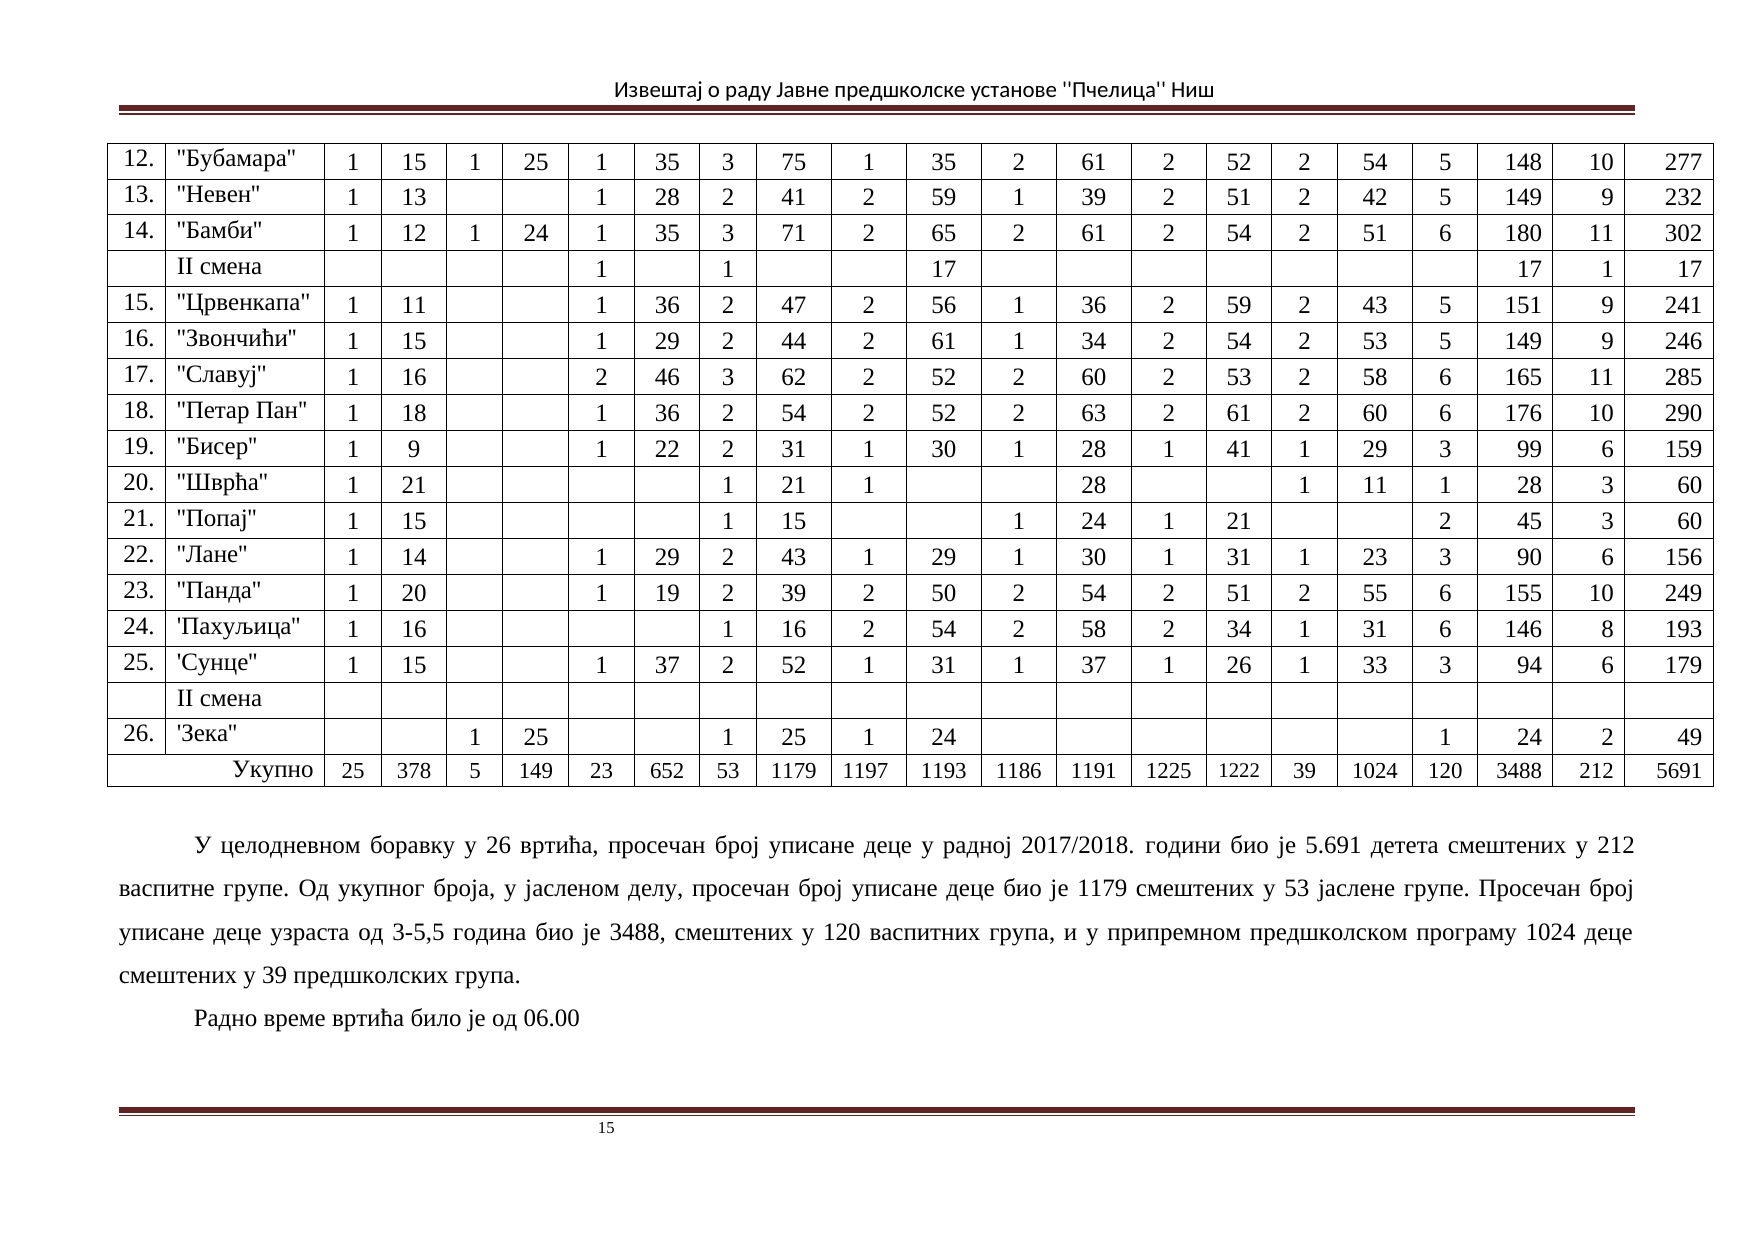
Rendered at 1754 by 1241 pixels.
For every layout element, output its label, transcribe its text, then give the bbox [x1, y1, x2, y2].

table_cell 1024 [1338, 755, 1412, 786]
table_cell 46 [635, 359, 699, 394]
table_cell 2 [982, 575, 1056, 610]
table_cell 6 [1553, 647, 1624, 682]
table_cell 149 [503, 755, 568, 786]
table_cell [1132, 251, 1206, 286]
table_cell ''Лане'' [166, 539, 324, 574]
table_cell 61 [907, 323, 981, 358]
table_cell 149 [1478, 180, 1552, 214]
table_cell 59 [907, 180, 981, 214]
table_cell 1 [982, 431, 1056, 466]
table_cell 41 [757, 180, 831, 214]
table_cell [982, 467, 1056, 502]
table_cell 1 [325, 395, 381, 430]
table_cell 17 [1478, 251, 1552, 286]
table_cell [503, 467, 568, 502]
table_cell 2 [1132, 575, 1206, 610]
table_cell [503, 683, 568, 717]
table_cell [907, 503, 981, 538]
table_cell 1 [569, 215, 634, 250]
table_cell 2 [1272, 215, 1337, 250]
table_cell [447, 323, 502, 358]
table_cell 13 [382, 180, 446, 214]
table_cell 2 [1272, 395, 1337, 430]
table_cell 2 [700, 323, 756, 358]
table_cell 1 [1272, 467, 1337, 502]
table_cell 9 [382, 431, 446, 466]
table_cell 34 [1057, 323, 1131, 358]
table_cell 36 [1057, 287, 1131, 322]
table_cell II смена [166, 251, 324, 286]
table_cell 10 [1553, 144, 1624, 178]
table_cell 34 [1207, 611, 1271, 646]
table_cell 18 [382, 395, 446, 430]
table_cell 99 [1478, 431, 1552, 466]
table_cell [447, 683, 502, 717]
table_cell 'Пахуљица'' [166, 611, 324, 646]
table_cell [569, 611, 634, 646]
table_cell 54 [1338, 144, 1412, 178]
table_cell 20. [108, 467, 165, 502]
table_cell 9 [1553, 323, 1624, 358]
table_cell 1222 [1207, 755, 1271, 786]
table_cell [1553, 683, 1624, 717]
table_cell 2 [1272, 180, 1337, 214]
table_cell 54 [1207, 215, 1271, 250]
table_cell [382, 719, 446, 753]
table_cell 5 [447, 755, 502, 786]
table_cell 1 [982, 323, 1056, 358]
table_cell 52 [907, 359, 981, 394]
table_cell 1 [325, 647, 381, 682]
table_cell [1272, 251, 1337, 286]
table_cell 29 [635, 323, 699, 358]
table_cell 2 [1272, 575, 1337, 610]
table_cell ''Славуј'' [166, 359, 324, 394]
table_cell 22 [635, 431, 699, 466]
table_cell 1 [700, 503, 756, 538]
table_cell [635, 611, 699, 646]
table_cell 2 [832, 359, 906, 394]
table_cell 21 [1207, 503, 1271, 538]
table_cell 9 [1553, 287, 1624, 322]
table_cell [447, 539, 502, 574]
table_cell [832, 683, 906, 717]
table_cell 179 [1625, 647, 1713, 682]
table_cell 1193 [907, 755, 981, 786]
table_cell 1 [832, 144, 906, 178]
table_cell ''Црвенкапа" [166, 287, 324, 322]
table_cell ''Бубамара'' [166, 144, 324, 178]
table_cell 61 [1057, 215, 1131, 250]
table_cell 14 [382, 539, 446, 574]
table_cell 2 [700, 647, 756, 682]
table_cell 2 [1553, 719, 1624, 753]
table_cell [982, 719, 1056, 753]
table_cell 2 [982, 215, 1056, 250]
table_cell 2 [700, 539, 756, 574]
table_cell 54 [1057, 575, 1131, 610]
table_cell 2 [1132, 287, 1206, 322]
table_cell 60 [1625, 503, 1713, 538]
table_cell [1338, 683, 1412, 717]
table_cell 2 [700, 287, 756, 322]
table_cell 1 [569, 323, 634, 358]
table_cell [503, 180, 568, 214]
table_cell 148 [1478, 144, 1552, 178]
table_cell 1186 [982, 755, 1056, 786]
table_cell 90 [1478, 539, 1552, 574]
table_cell [1132, 719, 1206, 753]
table_cell 16 [382, 611, 446, 646]
table_cell 1 [982, 180, 1056, 214]
table_cell 1 [325, 503, 381, 538]
table_cell 61 [1207, 395, 1271, 430]
table_cell 'Сунце'' [166, 647, 324, 682]
table_cell ''Бисер'' [166, 431, 324, 466]
table_cell [503, 647, 568, 682]
table_cell [907, 467, 981, 502]
table_cell [1272, 719, 1337, 753]
text Радно време вртића било је од 06.00 [118, 1003, 1635, 1032]
table_cell [635, 683, 699, 717]
table_cell 156 [1625, 539, 1713, 574]
table_cell 120 [1413, 755, 1477, 786]
table_cell 12. [108, 144, 165, 178]
table_cell 151 [1478, 287, 1552, 322]
table_cell 2 [1413, 503, 1477, 538]
table_cell 3 [1553, 503, 1624, 538]
table_cell [1338, 719, 1412, 753]
table_cell 28 [1057, 467, 1131, 502]
table_cell 2 [832, 180, 906, 214]
table_cell 1 [569, 180, 634, 214]
table_cell 23 [569, 755, 634, 786]
table_cell [503, 287, 568, 322]
table_cell 246 [1625, 323, 1713, 358]
table_cell 54 [1207, 323, 1271, 358]
table_cell 1 [325, 575, 381, 610]
table_cell 3 [1413, 647, 1477, 682]
table_cell 24 [503, 215, 568, 250]
table_cell 53 [1338, 323, 1412, 358]
table_cell 51 [1338, 215, 1412, 250]
table_cell 30 [1057, 539, 1131, 574]
table_cell ''Шврћа'' [166, 467, 324, 502]
table_cell 5 [1413, 287, 1477, 322]
table_cell [447, 359, 502, 394]
table_cell 22. [108, 539, 165, 574]
table_cell 31 [757, 431, 831, 466]
table_cell [635, 719, 699, 753]
table_cell 1 [325, 539, 381, 574]
table_cell 1 [569, 431, 634, 466]
table_cell 176 [1478, 395, 1552, 430]
table_cell 1 [1132, 503, 1206, 538]
table_cell 1 [447, 144, 502, 178]
table_cell [1413, 251, 1477, 286]
table_cell 26. [108, 719, 165, 753]
table_cell 2 [700, 431, 756, 466]
table_cell 1 [569, 251, 634, 286]
table_cell [1057, 251, 1131, 286]
table_cell 60 [1338, 395, 1412, 430]
table_cell 15 [382, 647, 446, 682]
table_cell 3 [700, 144, 756, 178]
table_cell [503, 431, 568, 466]
table_cell [447, 575, 502, 610]
table_cell [1057, 719, 1131, 753]
table_cell [447, 503, 502, 538]
table_cell 39 [1057, 180, 1131, 214]
table_cell [503, 359, 568, 394]
table_cell 54 [757, 395, 831, 430]
table_cell 12 [382, 215, 446, 250]
table_cell 29 [1338, 431, 1412, 466]
table_cell [1207, 719, 1271, 753]
table_cell 155 [1478, 575, 1552, 610]
table_cell 3 [700, 359, 756, 394]
table_cell 2 [1132, 611, 1206, 646]
table_cell [503, 395, 568, 430]
table_cell 24 [907, 719, 981, 753]
table_cell [1132, 683, 1206, 717]
table_cell [757, 251, 831, 286]
table_cell 2 [982, 611, 1056, 646]
table_cell [982, 251, 1056, 286]
table_cell 6 [1413, 359, 1477, 394]
table_cell 180 [1478, 215, 1552, 250]
table_cell 6 [1553, 539, 1624, 574]
table_cell 35 [635, 215, 699, 250]
table_cell 58 [1338, 359, 1412, 394]
table_cell 302 [1625, 215, 1713, 250]
table_cell 15 [382, 144, 446, 178]
table_cell 53 [1207, 359, 1271, 394]
table_cell [108, 251, 165, 286]
table_cell 2 [700, 575, 756, 610]
table_cell 1 [982, 503, 1056, 538]
table_cell 1 [982, 539, 1056, 574]
table_cell 17 [907, 251, 981, 286]
table_cell [700, 683, 756, 717]
table_cell [1207, 467, 1271, 502]
table_cell ''Петар Пан'' [166, 395, 324, 430]
table_cell 15. [108, 287, 165, 322]
table_cell 35 [907, 144, 981, 178]
table_cell 1 [569, 539, 634, 574]
table_cell 6 [1553, 431, 1624, 466]
table_cell [503, 323, 568, 358]
table_cell 21 [757, 467, 831, 502]
table_cell 285 [1625, 359, 1713, 394]
table_cell 2 [832, 323, 906, 358]
text У целодневном боравку у 26 вртића, просечан број уписане деце у радној 2017/2018. години био је 5.691 детета смештених у 212 васпитнe групe. Од укупног броја, у јасленом делу, просечан број уписане деце био је 1179 смештених у 53 јаслене групе. Просечан број уписане деце узраста од 3-5,5 година био је 3488, смештених у 120 васпитних група, и у припремном предшколском програму 1024 деце смештених у 39 предшколских група. [118, 830, 1635, 988]
table_cell 18. [108, 395, 165, 430]
table_cell 2 [1132, 144, 1206, 178]
table_cell [382, 683, 446, 717]
table_cell 1 [325, 287, 381, 322]
table_cell ''Попај'' [166, 503, 324, 538]
table_cell 3 [1413, 539, 1477, 574]
table_cell 1 [325, 359, 381, 394]
table_cell 37 [635, 647, 699, 682]
table_cell 212 [1553, 755, 1624, 786]
table_cell 11 [1553, 359, 1624, 394]
table_cell 53 [700, 755, 756, 786]
table_cell 30 [907, 431, 981, 466]
table_cell [635, 251, 699, 286]
table_cell 94 [1478, 647, 1552, 682]
table_cell 2 [700, 180, 756, 214]
table_cell [447, 395, 502, 430]
table_cell 146 [1478, 611, 1552, 646]
table_cell [635, 467, 699, 502]
table_cell 47 [757, 287, 831, 322]
table_cell 1 [1413, 467, 1477, 502]
table_cell 1 [325, 144, 381, 178]
table_cell 39 [1272, 755, 1337, 786]
table_cell 26 [1207, 647, 1271, 682]
table_cell 1 [325, 467, 381, 502]
table_cell 290 [1625, 395, 1713, 430]
table_cell 43 [1338, 287, 1412, 322]
table_cell 5 [1413, 180, 1477, 214]
table_cell 31 [1207, 539, 1271, 574]
table_cell 33 [1338, 647, 1412, 682]
table_cell 60 [1625, 467, 1713, 502]
table_cell 16 [757, 611, 831, 646]
table_cell 2 [832, 611, 906, 646]
table_cell 378 [382, 755, 446, 786]
table_cell 20 [382, 575, 446, 610]
table_cell [982, 683, 1056, 717]
table_cell 3488 [1478, 755, 1552, 786]
table_cell 1 [1272, 431, 1337, 466]
table_cell 37 [1057, 647, 1131, 682]
table_cell 1191 [1057, 755, 1131, 786]
table_cell [1272, 503, 1337, 538]
table_cell [1132, 467, 1206, 502]
table_cell 24 [1478, 719, 1552, 753]
table_cell [1478, 683, 1552, 717]
table_cell 63 [1057, 395, 1131, 430]
table_cell 62 [757, 359, 831, 394]
table_cell 232 [1625, 180, 1713, 214]
table_cell [503, 611, 568, 646]
table_cell 1 [982, 287, 1056, 322]
table_cell 60 [1057, 359, 1131, 394]
table_cell [325, 719, 381, 753]
table_cell [1272, 683, 1337, 717]
table_cell [108, 683, 165, 717]
table_cell 25 [757, 719, 831, 753]
table_cell 49 [1625, 719, 1713, 753]
table_cell 2 [832, 215, 906, 250]
table_cell [325, 683, 381, 717]
table_cell 75 [757, 144, 831, 178]
table_cell 159 [1625, 431, 1713, 466]
table_cell 61 [1057, 144, 1131, 178]
table_cell 2 [832, 575, 906, 610]
table_cell 1197 [832, 755, 906, 786]
table_cell 17. [108, 359, 165, 394]
table_cell 55 [1338, 575, 1412, 610]
table_cell 'Зека'' [166, 719, 324, 753]
table_cell 3 [1553, 467, 1624, 502]
table_cell 2 [832, 395, 906, 430]
table_cell 65 [907, 215, 981, 250]
table_cell [832, 503, 906, 538]
table_cell 1 [700, 467, 756, 502]
table_cell [635, 503, 699, 538]
table_cell [1057, 683, 1131, 717]
table_cell 35 [635, 144, 699, 178]
table_cell 2 [832, 287, 906, 322]
table_cell 13. [108, 180, 165, 214]
table_cell 41 [1207, 431, 1271, 466]
table_cell 52 [757, 647, 831, 682]
table_cell 1225 [1132, 755, 1206, 786]
table_cell 17 [1625, 251, 1713, 286]
table_cell 1 [1413, 719, 1477, 753]
table_cell 1 [1132, 647, 1206, 682]
table_cell 8 [1553, 611, 1624, 646]
table_cell [447, 611, 502, 646]
table_cell 24. [108, 611, 165, 646]
table_cell 1179 [757, 755, 831, 786]
table_cell 15 [382, 323, 446, 358]
table_cell [1207, 251, 1271, 286]
table_cell 1 [1132, 539, 1206, 574]
table_cell 39 [757, 575, 831, 610]
table_cell 2 [982, 144, 1056, 178]
table_cell 1 [325, 611, 381, 646]
table_cell 277 [1625, 144, 1713, 178]
table_cell [447, 467, 502, 502]
table_cell 1 [569, 395, 634, 430]
table_cell 9 [1553, 180, 1624, 214]
table_cell 52 [907, 395, 981, 430]
table_cell 652 [635, 755, 699, 786]
table_cell 10 [1553, 575, 1624, 610]
table_cell 1 [447, 719, 502, 753]
table_cell 23. [108, 575, 165, 610]
table_cell 29 [907, 539, 981, 574]
table_cell 193 [1625, 611, 1713, 646]
table_cell 21. [108, 503, 165, 538]
table_cell 2 [1272, 144, 1337, 178]
table_cell [325, 251, 381, 286]
table_cell 51 [1207, 575, 1271, 610]
table_cell 29 [635, 539, 699, 574]
table_cell [569, 503, 634, 538]
table_cell [503, 575, 568, 610]
table_cell 19. [108, 431, 165, 466]
table_cell 2 [569, 359, 634, 394]
table_cell 36 [635, 395, 699, 430]
table_cell [569, 683, 634, 717]
table_cell 16. [108, 323, 165, 358]
table_cell [447, 180, 502, 214]
table_cell 2 [982, 359, 1056, 394]
table_cell 1 [832, 539, 906, 574]
table_cell 1 [325, 215, 381, 250]
table_cell 6 [1413, 215, 1477, 250]
table_cell [1338, 503, 1412, 538]
table_cell 1 [569, 287, 634, 322]
table_cell 1 [569, 575, 634, 610]
table_cell 25. [108, 647, 165, 682]
table_cell 10 [1553, 395, 1624, 430]
table_cell ''Невен'' [166, 180, 324, 214]
table_cell 28 [635, 180, 699, 214]
table_cell 31 [907, 647, 981, 682]
table_cell 249 [1625, 575, 1713, 610]
table_cell [1413, 683, 1477, 717]
table_cell Укупно [108, 755, 324, 786]
table_cell 2 [1132, 215, 1206, 250]
table_cell [1625, 683, 1713, 717]
table_cell 149 [1478, 323, 1552, 358]
table_cell 1 [325, 431, 381, 466]
table_cell 2 [1132, 180, 1206, 214]
table_cell [1207, 683, 1271, 717]
table_cell [382, 251, 446, 286]
table_cell 1 [569, 144, 634, 178]
table_cell 1 [832, 431, 906, 466]
table_cell 1 [447, 215, 502, 250]
table_cell 11 [382, 287, 446, 322]
table_cell [907, 683, 981, 717]
table_cell 1 [832, 719, 906, 753]
table_cell 31 [1338, 611, 1412, 646]
table_cell [447, 251, 502, 286]
table_cell 5691 [1625, 755, 1713, 786]
table_cell 28 [1057, 431, 1131, 466]
table_cell 241 [1625, 287, 1713, 322]
table_cell 1 [1272, 611, 1337, 646]
table_cell 6 [1413, 611, 1477, 646]
table_cell [447, 287, 502, 322]
table_cell 5 [1413, 144, 1477, 178]
table_cell 1 [325, 180, 381, 214]
table_cell 25 [325, 755, 381, 786]
table_cell ''Панда'' [166, 575, 324, 610]
table_cell 16 [382, 359, 446, 394]
table_cell 42 [1338, 180, 1412, 214]
table_cell 23 [1338, 539, 1412, 574]
table_cell 165 [1478, 359, 1552, 394]
table_cell 5 [1413, 323, 1477, 358]
table_cell 2 [1132, 359, 1206, 394]
table_cell 11 [1338, 467, 1412, 502]
table_cell 1 [700, 719, 756, 753]
table_cell 28 [1478, 467, 1552, 502]
table_cell 45 [1478, 503, 1552, 538]
table_cell 6 [1413, 395, 1477, 430]
table_cell 56 [907, 287, 981, 322]
table_cell 1 [1132, 431, 1206, 466]
table_cell 1 [832, 647, 906, 682]
table_cell [569, 467, 634, 502]
table_cell 2 [1132, 395, 1206, 430]
table_cell 1 [1553, 251, 1624, 286]
table_cell 3 [700, 215, 756, 250]
table_cell 58 [1057, 611, 1131, 646]
table_cell 1 [700, 251, 756, 286]
table_cell 19 [635, 575, 699, 610]
table_cell 44 [757, 323, 831, 358]
table_cell [503, 539, 568, 574]
table_cell 2 [1272, 287, 1337, 322]
table_cell 1 [832, 467, 906, 502]
table_cell 1 [569, 647, 634, 682]
table_cell 15 [382, 503, 446, 538]
table_cell [832, 251, 906, 286]
table_cell 50 [907, 575, 981, 610]
table_cell 25 [503, 144, 568, 178]
table_cell [569, 719, 634, 753]
table_cell 6 [1413, 575, 1477, 610]
table_cell [503, 503, 568, 538]
table_cell 25 [503, 719, 568, 753]
table_cell 21 [382, 467, 446, 502]
table_cell 2 [1272, 359, 1337, 394]
table_cell 24 [1057, 503, 1131, 538]
table_cell 2 [1272, 323, 1337, 358]
table_cell ''Звончићи'' [166, 323, 324, 358]
table_cell II смена [166, 683, 324, 717]
table_cell [757, 683, 831, 717]
table_cell 1 [1272, 647, 1337, 682]
table_cell 14. [108, 215, 165, 250]
table_cell 2 [982, 395, 1056, 430]
table_cell ''Бамби'' [166, 215, 324, 250]
table_cell [1338, 251, 1412, 286]
table_cell 36 [635, 287, 699, 322]
table_cell 54 [907, 611, 981, 646]
table_cell 1 [700, 611, 756, 646]
table_cell [447, 431, 502, 466]
table_cell 1 [1272, 539, 1337, 574]
table_cell 1 [982, 647, 1056, 682]
table_cell 59 [1207, 287, 1271, 322]
table_cell 2 [700, 395, 756, 430]
table_cell [447, 647, 502, 682]
table_cell 2 [1132, 323, 1206, 358]
table_cell 51 [1207, 180, 1271, 214]
table_cell 71 [757, 215, 831, 250]
table_cell 15 [757, 503, 831, 538]
table_cell 11 [1553, 215, 1624, 250]
table_cell 43 [757, 539, 831, 574]
table_cell 3 [1413, 431, 1477, 466]
table_cell 1 [325, 323, 381, 358]
table_cell [503, 251, 568, 286]
table_cell 52 [1207, 144, 1271, 178]
